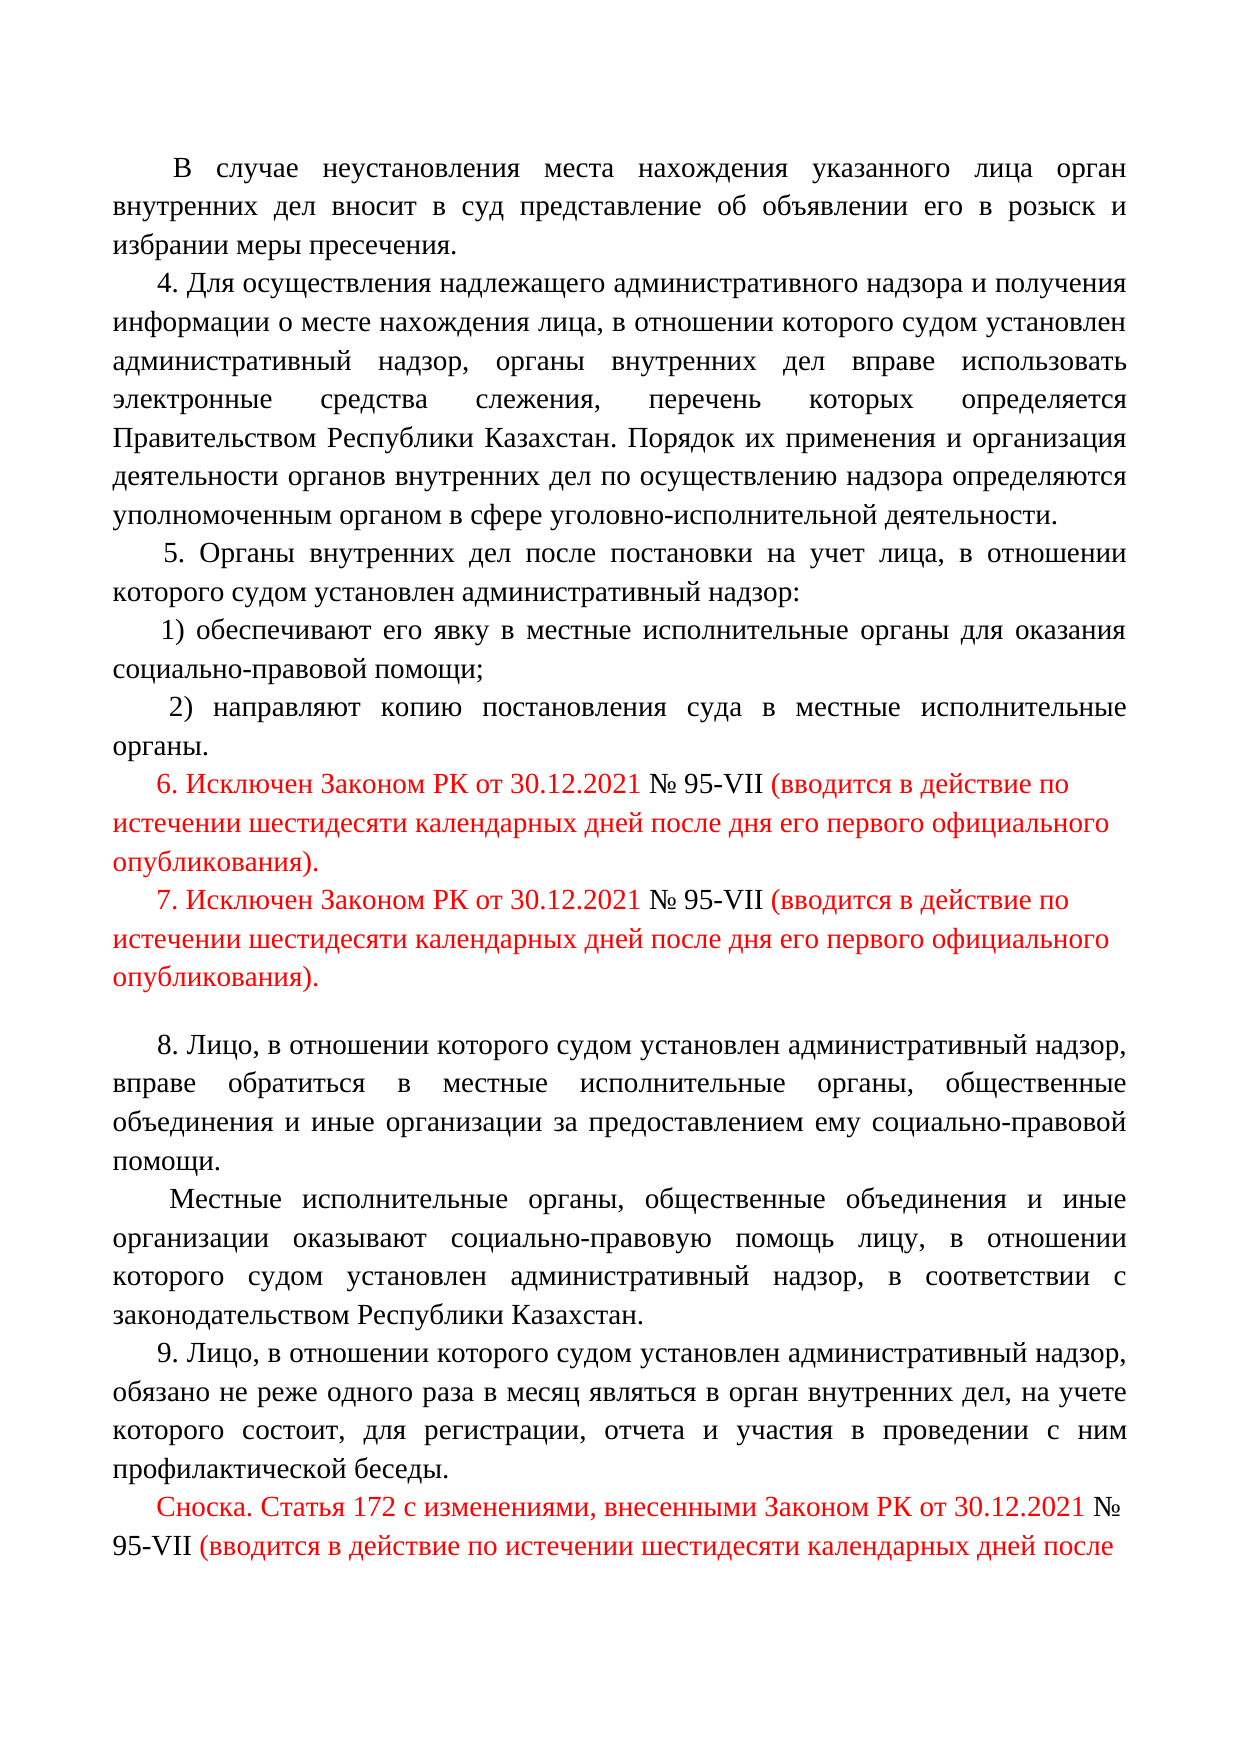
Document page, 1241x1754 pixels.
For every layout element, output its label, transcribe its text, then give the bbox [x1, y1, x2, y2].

text 9. Лицо, в отношении которого судом установлен административный надзор, обязано не реже одного раза в месяц являться в орган внутренних дел, на учете которого состоит, для регистрации, отчета и участия в проведении с ним профилактической беседы. [112, 1335, 1128, 1484]
text 2) направляют копию постановления суда в местные исполнительные органы. [112, 689, 1128, 762]
text 6. Исключен Законом РК от 30.12.2021 № 95-VII (вводится в действие по истечении шестидесяти календарных дней после дня его первого официального опубликования). 7. Исключен Законом РК от 30.12.2021 № 95-VII (вводится в действие по истечении шестидесяти календарных дней после дня его первого официального опубликования). [112, 767, 1128, 1023]
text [112, 1489, 1128, 1562]
text 5. Органы внутренних дел после постановки на учет лица, в отношении которого судом установлен административный надзор: [112, 535, 1128, 607]
text 1) обеспечивают его явку в местные исполнительные органы для оказания социально-правовой помощи; [112, 612, 1128, 684]
text Местные исполнительные органы, общественные объединения и иные организации оказывают социально-правовую помощь лицу, в отношении которого судом установлен административный надзор, в соответствии с законодательством Республики Казахстан. [112, 1181, 1128, 1330]
text 8. Лицо, в отношении которого судом установлен административный надзор, вправе обратиться в местные исполнительные органы, общественные объединения и иные организации за предоставлением ему социально-правовой помощи. [112, 1027, 1128, 1176]
text В случае неустановления места нахождения указанного лица орган внутренних дел вносит в суд представление об объявлении его в розыск и избрании меры пресечения. [112, 150, 1128, 261]
text 4. Для осуществления надлежащего административного надзора и получения информации о месте нахождения лица, в отношении которого судом установлен административный надзор, органы внутренних дел вправе использовать электронные средства слежения, перечень которых определяется Правительством Республики Казахстан. Порядок их применения и организация деятельности органов внутренних дел по осуществлению надзора определяются уполномоченным органом в сфере уголовно-исполнительной деятельности. [112, 266, 1128, 530]
